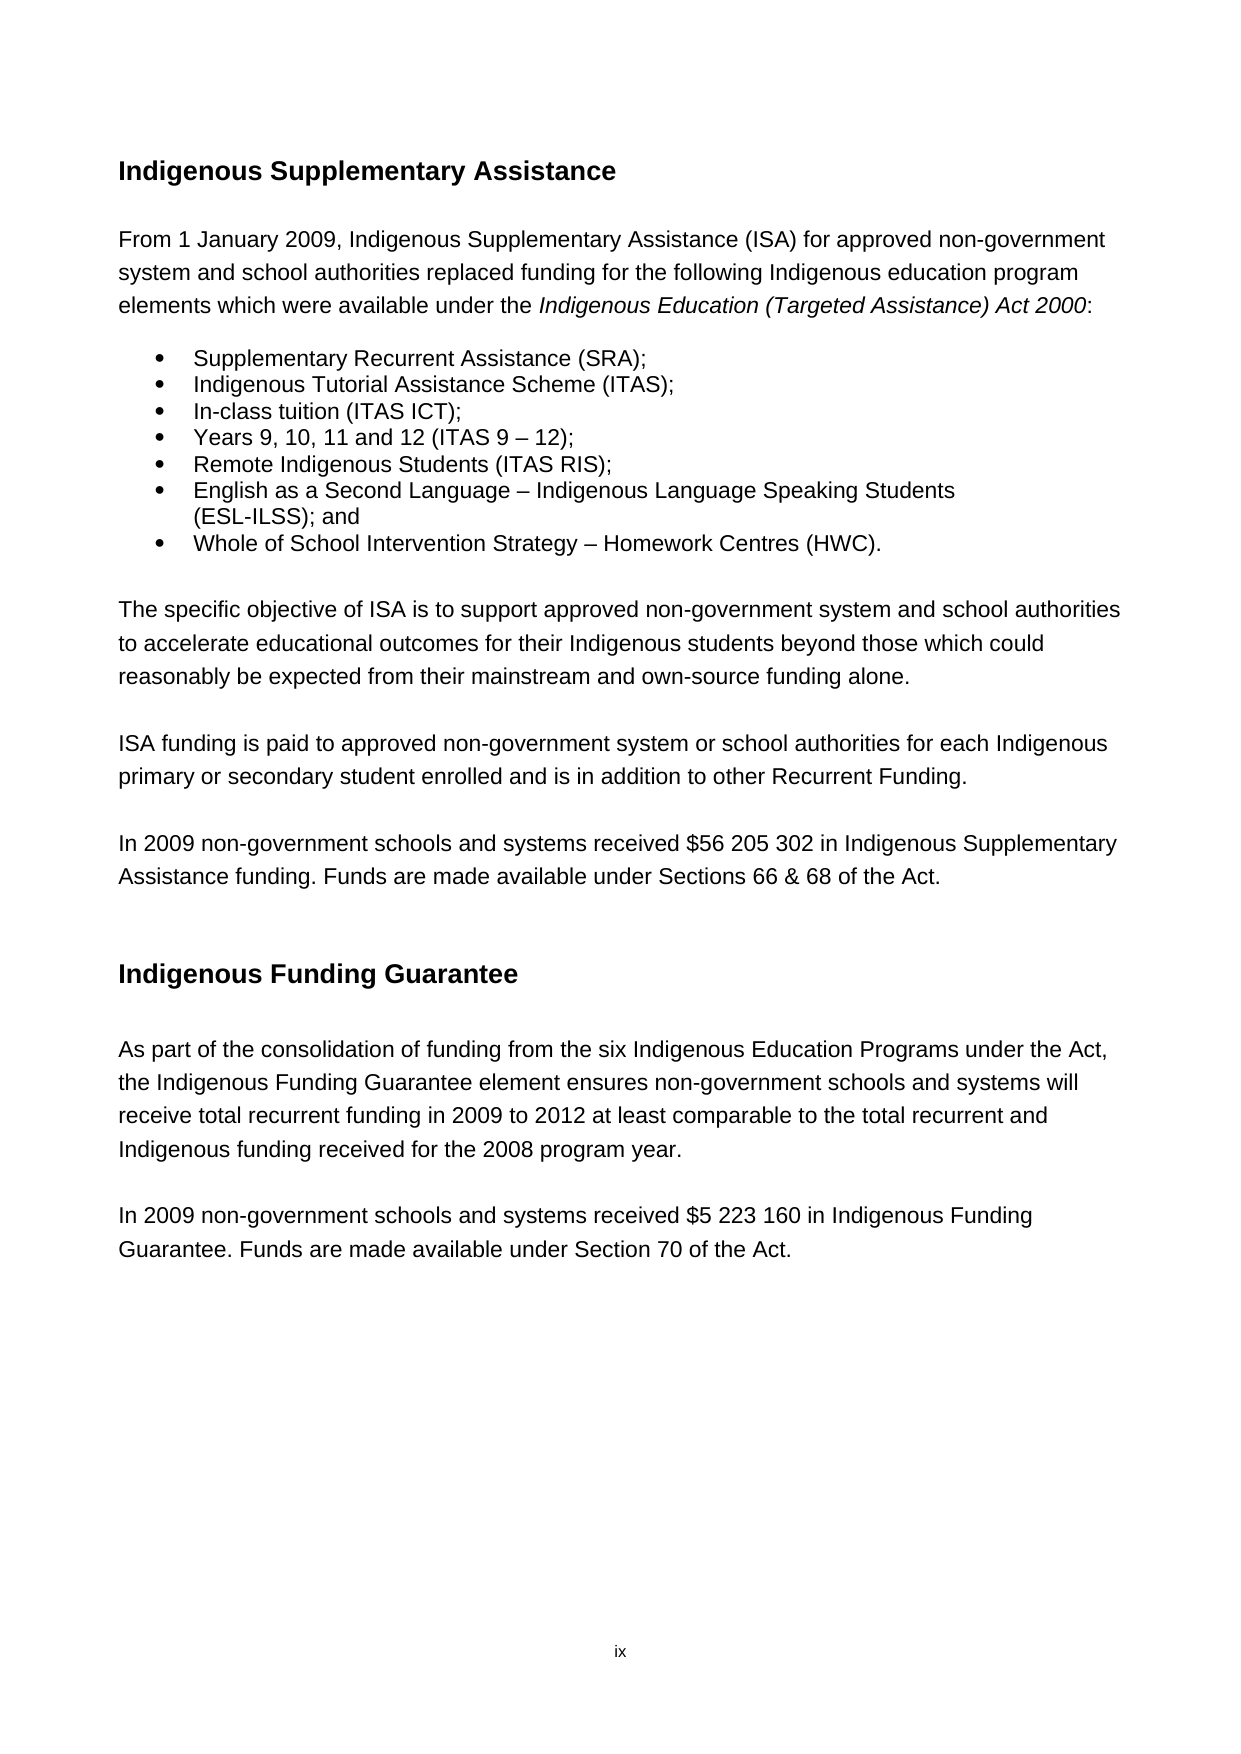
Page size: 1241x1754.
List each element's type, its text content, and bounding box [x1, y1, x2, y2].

list English as a Second Language – Indigenous Language Speaking Students (ESL-ILSS); and [156, 477, 1122, 529]
text In 2009 non-government schools and systems received $56 205 302 in Indigenous Supplementary Assistance funding. Funds are made available under Sections 66 & 68 of the Act. [118, 823, 1122, 889]
list Whole of School Intervention Strategy – Homework Centres (HWC). [156, 529, 1122, 556]
subtitle Indigenous Supplementary Assistance [118, 153, 1122, 186]
list Years 9, 10, 11 and 12 (ITAS 9 – 12); [156, 424, 1122, 451]
subtitle Indigenous Funding Guarantee [118, 956, 1122, 989]
text The specific objective of ISA is to support approved non-government system and school authorities to accelerate educational outcomes for their Indigenous students beyond those which could reasonably be expected from their mainstream and own-source funding alone. [118, 589, 1122, 689]
list In-class tuition (ITAS ICT); [156, 398, 1122, 424]
list Remote Indigenous Students (ITAS RIS); [156, 451, 1122, 477]
list Supplementary Recurrent Assistance (SRA); [156, 345, 1122, 371]
text ISA funding is paid to approved non-government system or school authorities for each Indigenous primary or secondary student enrolled and is in addition to other Recurrent Funding. [118, 723, 1122, 789]
list Indigenous Tutorial Assistance Scheme (ITAS); [156, 371, 1122, 398]
text From 1 January 2009, Indigenous Supplementary Assistance (ISA) for approved non-government system and school authorities replaced funding for the following Indigenous education program elements which were available under the Indigenous Education (Targeted Assistance) Act 2000: [118, 219, 1122, 319]
text As part of the consolidation of funding from the six Indigenous Education Programs under the Act, the Indigenous Funding Guarantee element ensures non-government schools and systems will receive total recurrent funding in 2009 to 2012 at least comparable to the total recurrent and Indigenous funding received for the 2008 program year. [118, 1029, 1122, 1162]
text In 2009 non-government schools and systems received $5 223 160 in Indigenous Funding Guarantee. Funds are made available under Section 70 of the Act. [118, 1196, 1122, 1262]
